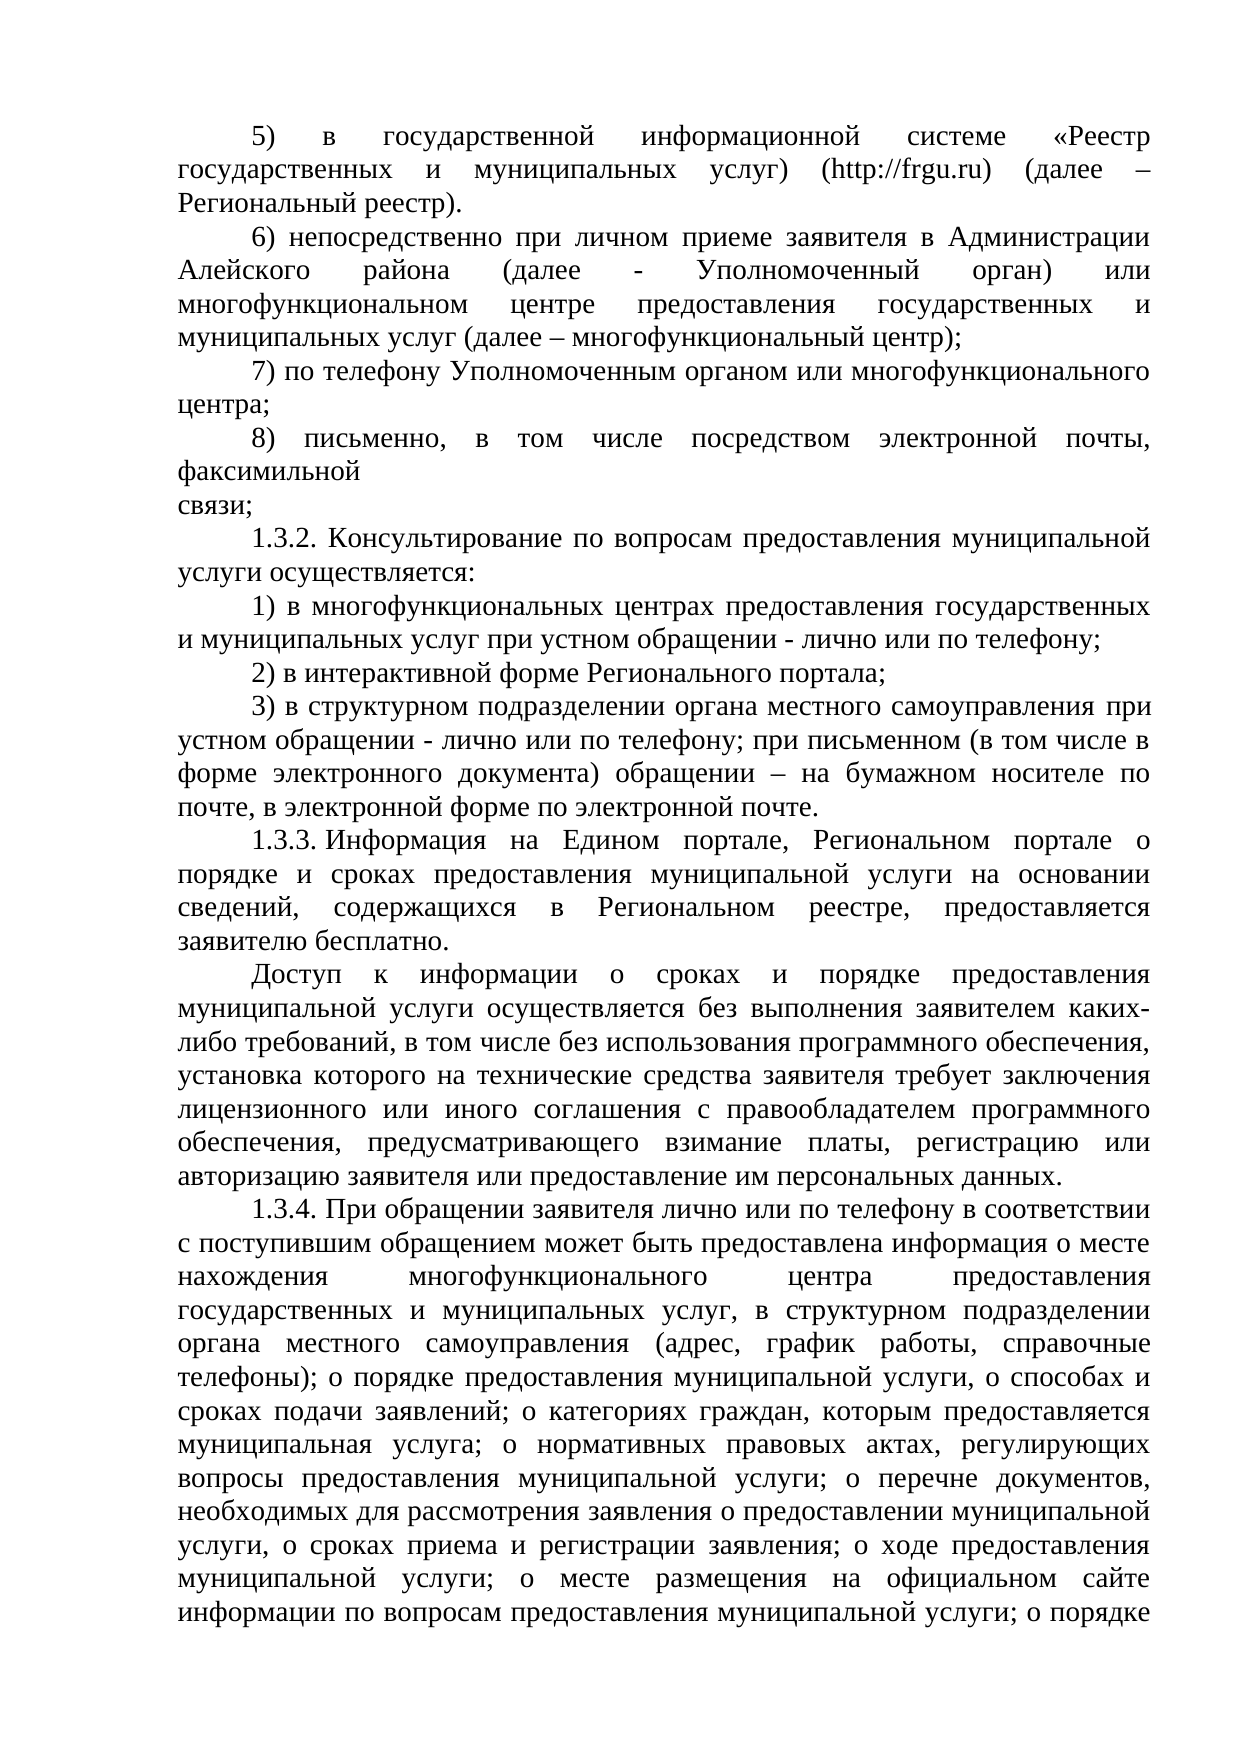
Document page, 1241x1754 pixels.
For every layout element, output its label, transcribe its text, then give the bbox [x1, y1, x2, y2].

text 1.3.2. Консультирование по вопросам предоставления муниципальной услуги осуществляется: [177, 521, 1152, 588]
text 3) в структурном подразделении органа местного самоуправления при устном обращении - лично или по телефону; при письменном (в том числе в форме электронного документа) обращении – на бумажном носителе по почте, в электронной форме по электронной почте. [177, 688, 1152, 822]
text 2) в интерактивной форме Регионального портала; [177, 655, 1152, 688]
text Доступ к информации о сроках и порядке предоставления муниципальной услуги осуществляется без выполнения заявителем каких-либо требований, в том числе без использования программного обеспечения, установка которого на технические средства заявителя требует заключения лицензионного или иного соглашения с правообладателем программного обеспечения, предусматривающего взимание платы, регистрацию или авторизацию заявителя или предоставление им персональных данных. [177, 957, 1152, 1191]
text 7) по телефону Уполномоченным органом или многофункционального центра; [177, 353, 1152, 420]
text 8) письменно, в том числе посредством электронной почты, факсимильной [177, 420, 1152, 487]
text 1.3.3. Информация на Едином портале, Региональном портале о порядке и сроках предоставления муниципальной услуги на основании сведений, содержащихся в Региональном реестре, предоставляется заявителю бесплатно. [177, 822, 1152, 957]
text 1) в многофункциональных центрах предоставления государственных и муниципальных услуг при устном обращении - лично или по телефону; [177, 588, 1152, 655]
text 5) в государственной информационной системе «Реестр государственных и муниципальных услуг) (http://frgu.ru) (далее – Региональный реестр). [177, 118, 1152, 219]
text связи; [177, 487, 1152, 521]
text 6) непосредственно при личном приеме заявителя в Администрации Алейского района (далее - Уполномоченный орган) или многофункциональном центре предоставления государственных и муниципальных услуг (далее – многофункциональный центр); [177, 219, 1152, 353]
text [177, 1191, 1152, 1627]
